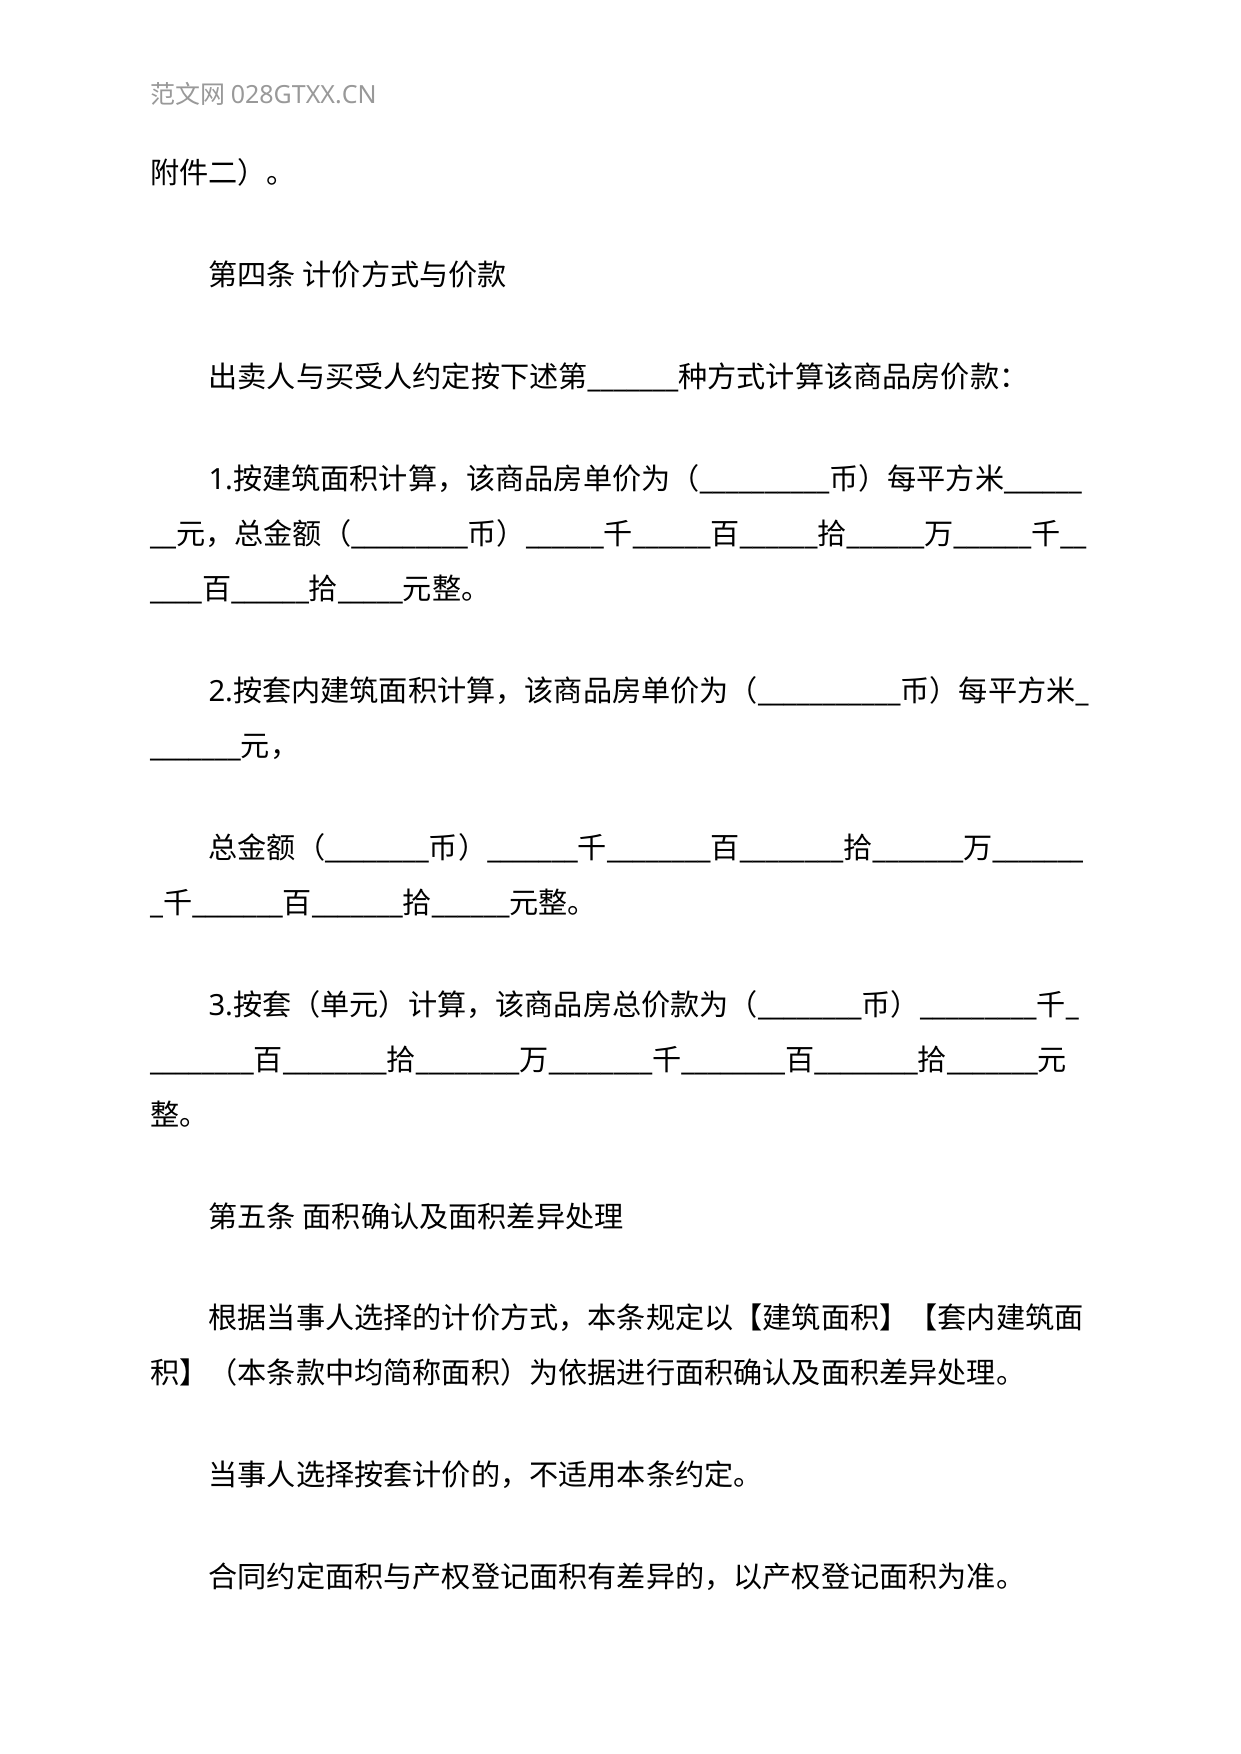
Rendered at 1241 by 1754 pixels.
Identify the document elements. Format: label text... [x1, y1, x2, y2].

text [150, 150, 1090, 192]
text 出卖人与买受人约定按下述第_______种方式计算该商品房价款： [150, 353, 1090, 396]
text 2.按套内建筑面积计算，该商品房单价为（___________币）每平方米________元， [150, 667, 1090, 765]
text 1.按建筑面积计算，该商品房单价为（__________币）每平方米________元，总金额（_________币）______千______百______拾______万______千______百______拾_____元整。 [150, 456, 1090, 608]
text 根据当事人选择的计价方式，本条规定以【建筑面积】【套内建筑面积】（本条款中均简称面积）为依据进行面积确认及面积差异处理。 [150, 1295, 1090, 1392]
text 第五条 面积确认及面积差异处理 [150, 1193, 1090, 1236]
text 合同约定面积与产权登记面积有差异的，以产权登记面积为准。 [150, 1553, 1090, 1596]
text 3.按套（单元）计算，该商品房总价款为（________币）_________千_________百________拾________万________千________百________拾_______元整。 [150, 981, 1090, 1134]
text 总金额（________币）_______千________百________拾_______万________千_______百_______拾______元整。 [150, 824, 1090, 922]
text 当事人选择按套计价的，不适用本条约定。 [150, 1452, 1090, 1494]
text 第四条 计价方式与价款 [150, 252, 1090, 294]
